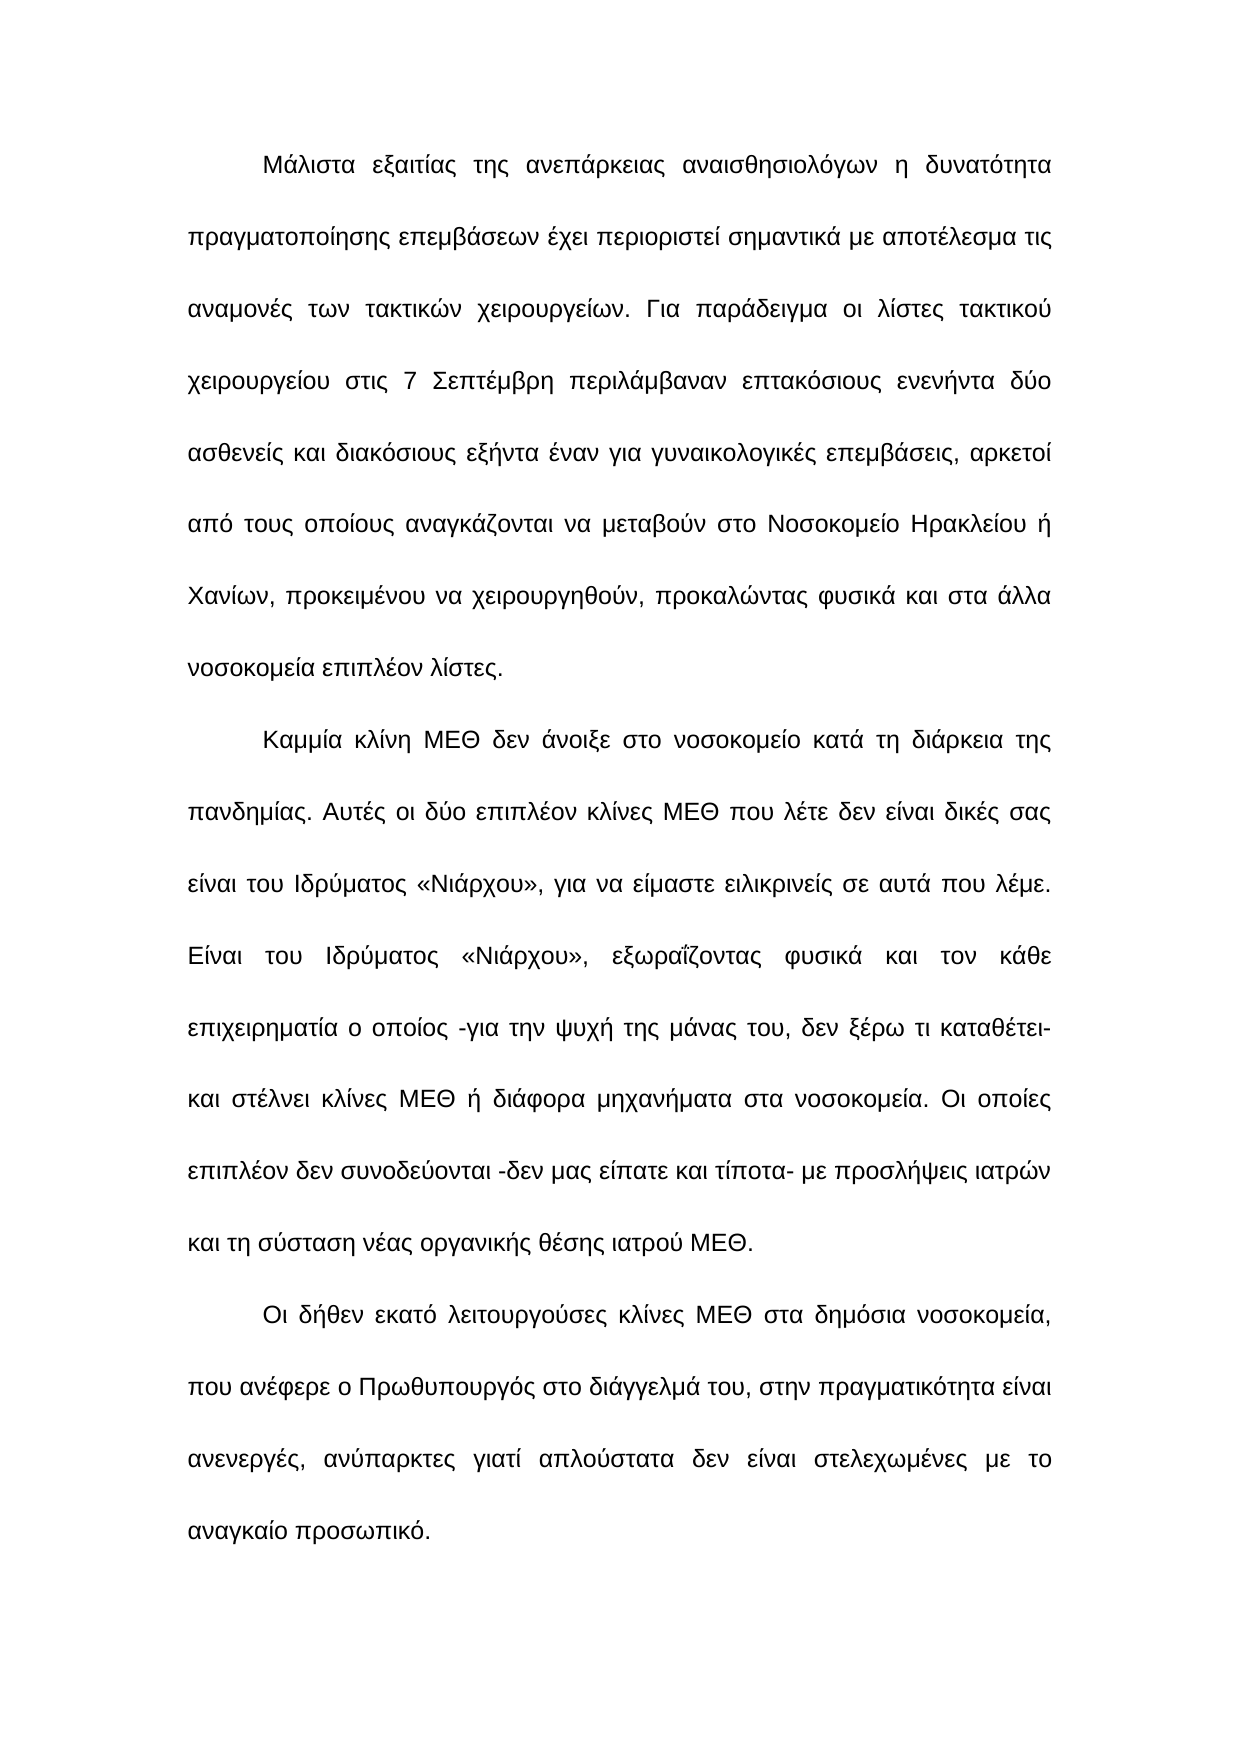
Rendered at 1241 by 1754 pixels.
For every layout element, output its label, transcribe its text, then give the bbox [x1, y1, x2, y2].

text Μάλιστα εξαιτίας της ανεπάρκειας αναισθησιολόγων η δυνατότητα πραγματοποίησης επεμβάσεων έχει περιοριστεί σημαντικά με αποτέλεσμα τις αναμονές των τακτικών χειρουργείων. Για παράδειγμα οι λίστες τακτικού χειρουργείου στις 7 Σεπτέμβρη περιλάμβαναν επτακόσιους ενενήντα δύο ασθενείς και διακόσιους εξήντα έναν για γυναικολογικές επεμβάσεις, αρκετοί από τους οποίους αναγκάζονται να μεταβούν στο Νοσοκομείο Ηρακλείου ή Χανίων, προκειμένου να χειρουργηθούν, προκαλώντας φυσικά και στα άλλα νοσοκομεία επιπλέον λίστες. [187, 150, 1053, 682]
text Οι δήθεν εκατό λειτουργούσες κλίνες ΜΕΘ στα δημόσια νοσοκομεία, που ανέφερε ο Πρωθυπουργός στο διάγγελμά του, στην πραγματικότητα είναι ανενεργές, ανύπαρκτες γιατί απλούστατα δεν είναι στελεχωμένες με το αναγκαίο προσωπικό. [187, 1300, 1053, 1544]
text Καμμία κλίνη ΜΕΘ δεν άνοιξε στο νοσοκομείο κατά τη διάρκεια της πανδημίας. Αυτές οι δύο επιπλέον κλίνες ΜΕΘ που λέτε δεν είναι δικές σας είναι του Ιδρύματος «Νιάρχου», για να είμαστε ειλικρινείς σε αυτά που λέμε. Είναι του Ιδρύματος «Νιάρχου», εξωραΐζοντας φυσικά και τον κάθε επιχειρηματία ο οποίος -για την ψυχή της μάνας του, δεν ξέρω τι καταθέτει- και στέλνει κλίνες ΜΕΘ ή διάφορα μηχανήματα στα νοσοκομεία. Οι οποίες επιπλέον δεν συνοδεύονται -δεν μας είπατε και τίποτα- με προσλήψεις ιατρών και τη σύσταση νέας οργανικής θέσης ιατρού ΜΕΘ. [187, 725, 1053, 1257]
